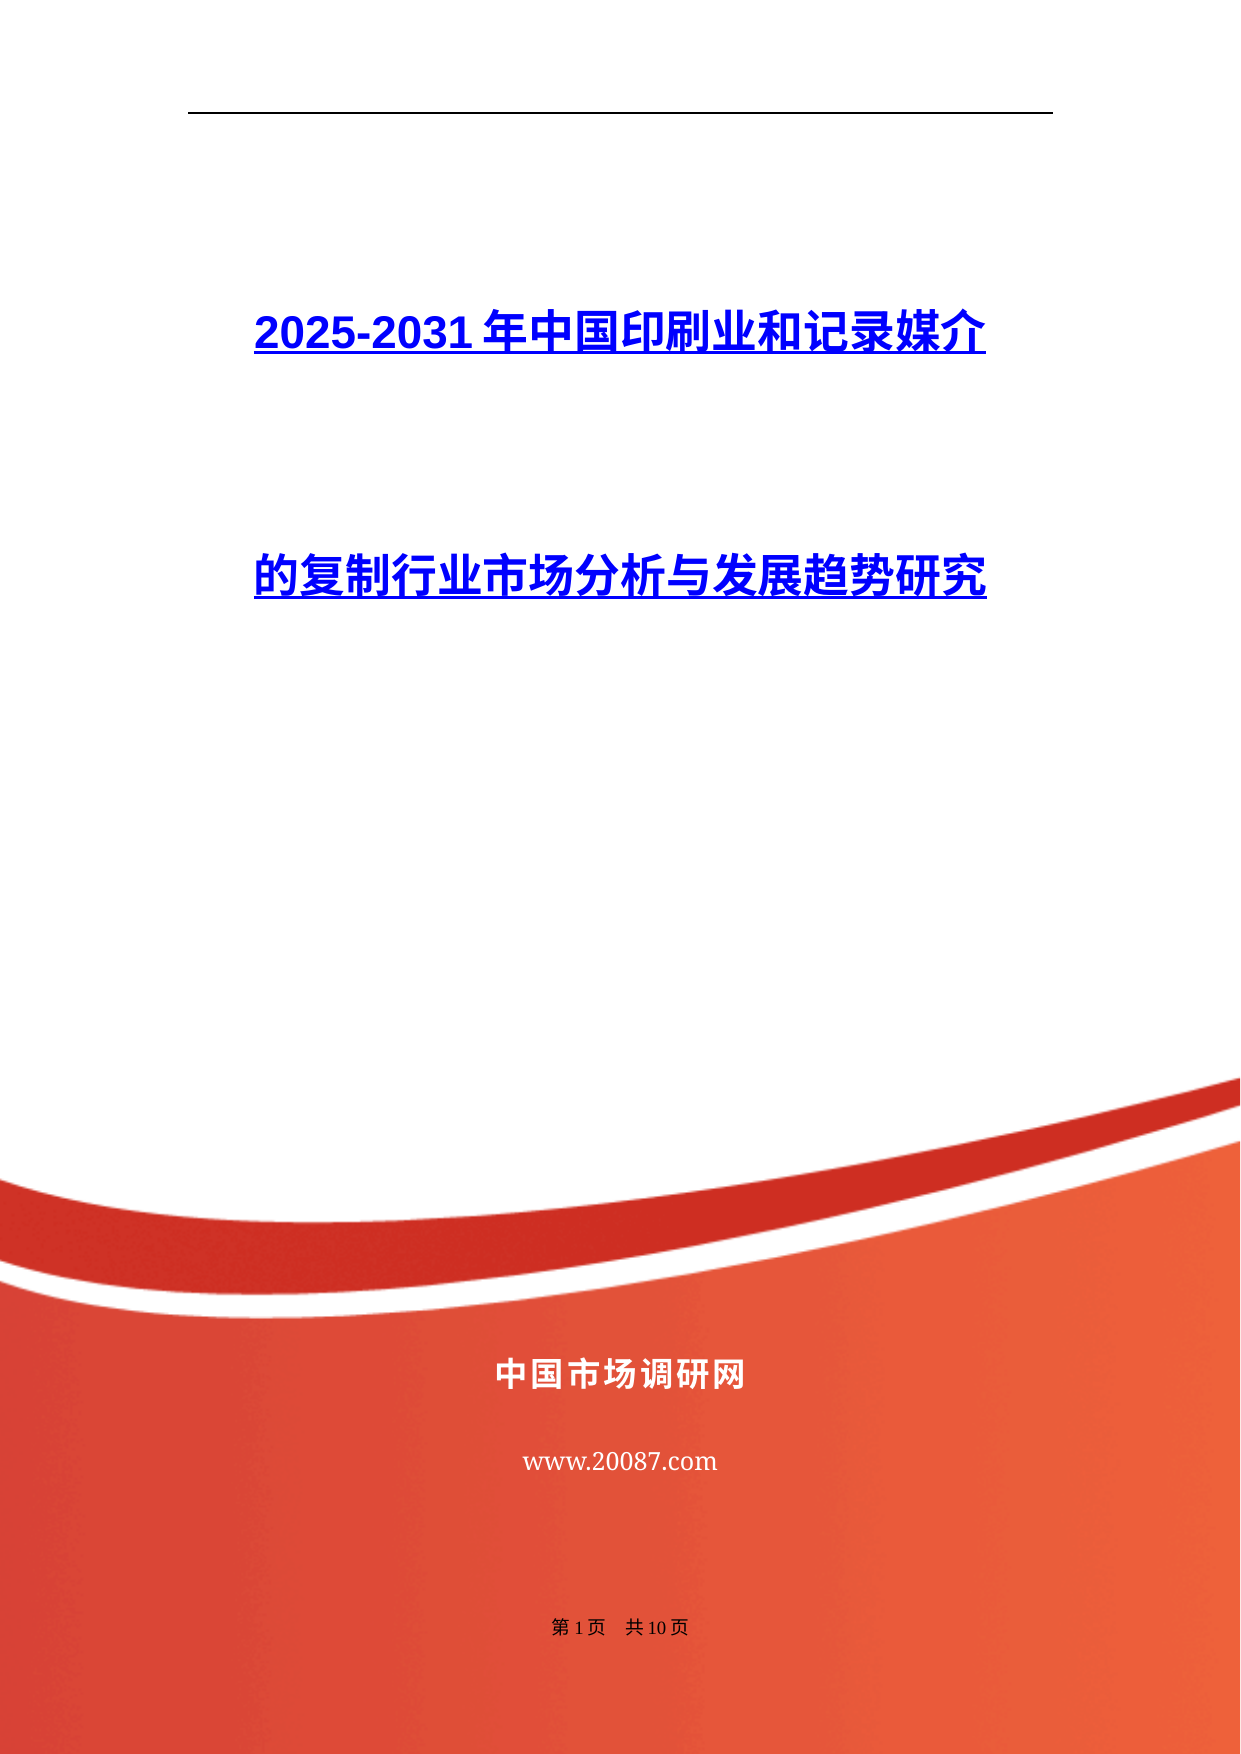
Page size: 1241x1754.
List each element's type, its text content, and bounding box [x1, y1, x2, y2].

text www.20087.com [187, 1428, 1053, 1493]
subtitle 中国市场调研网 [187, 1339, 1053, 1404]
table_header 2025-2031年中国印刷业和记录媒介的复制行业市场分析与发展趋势研究 [188, 207, 1053, 773]
picture [0, 1006, 1241, 1754]
